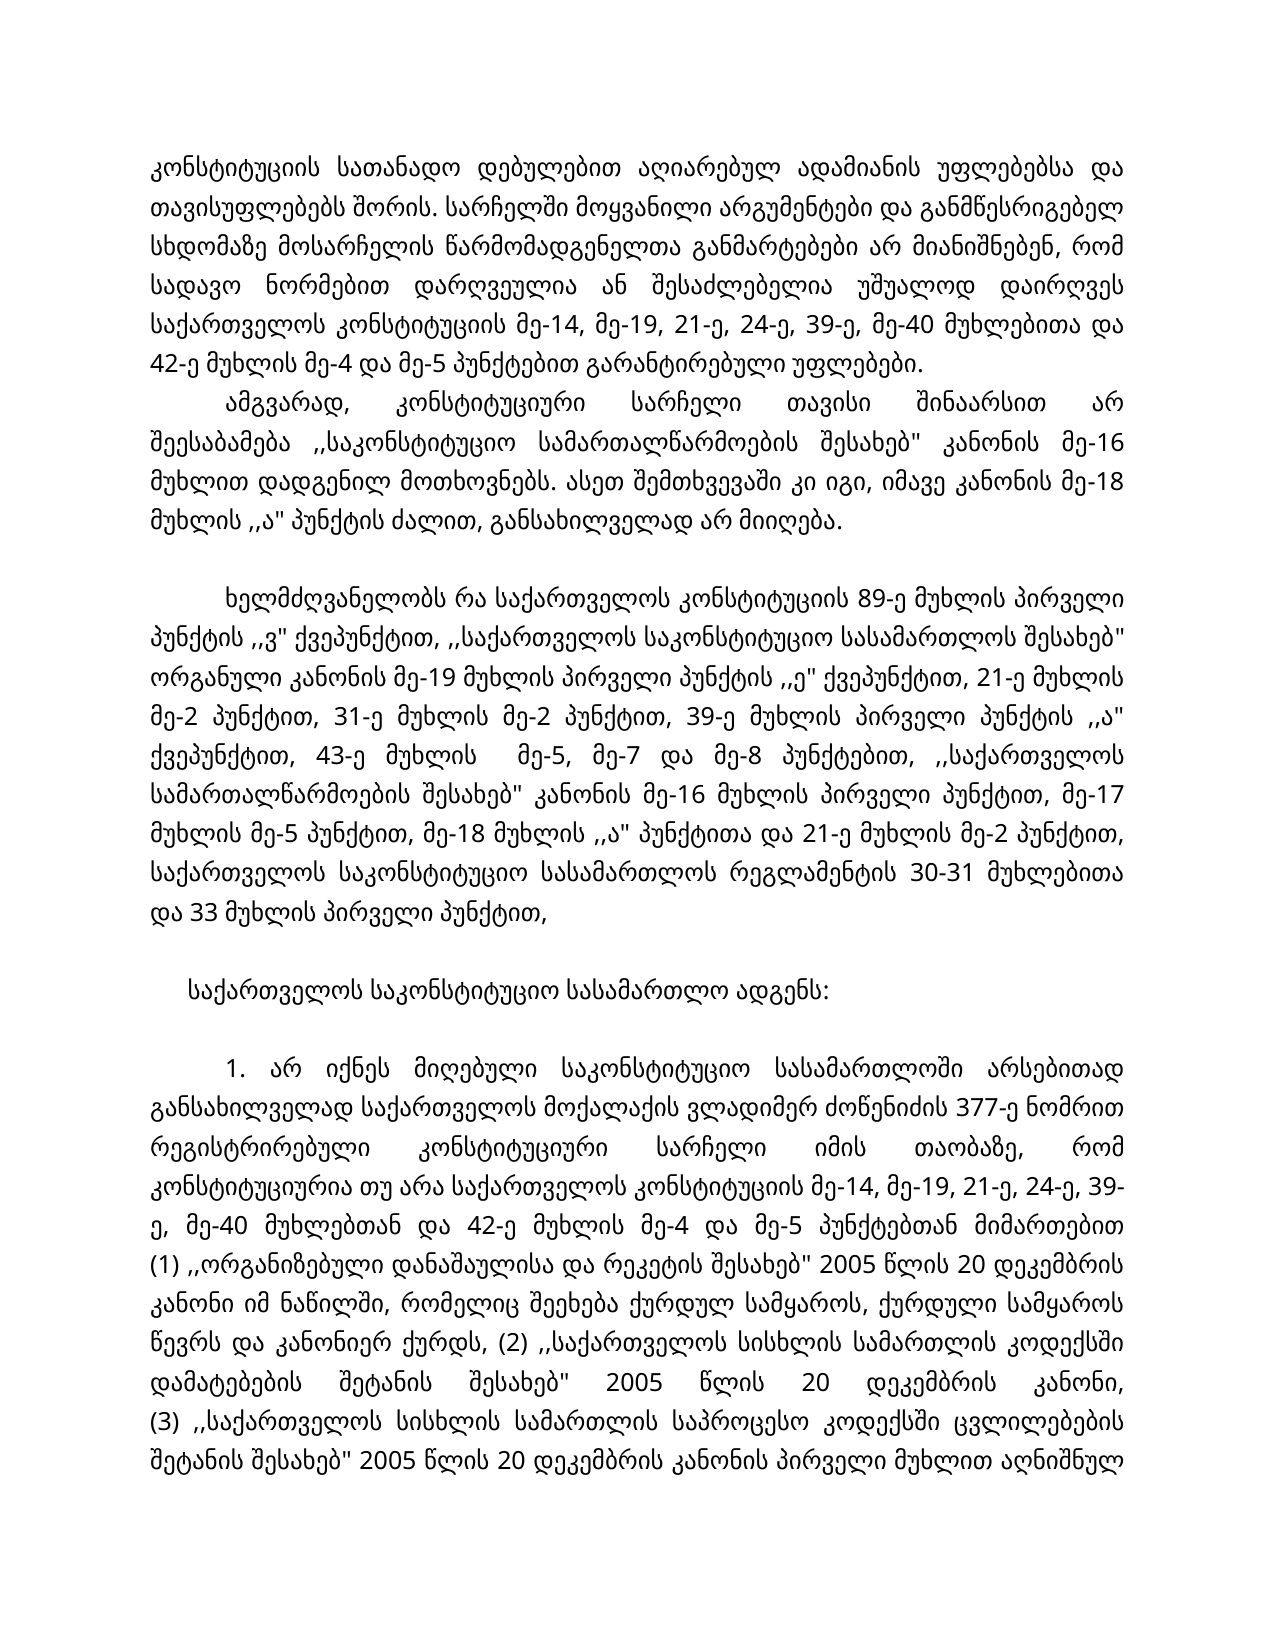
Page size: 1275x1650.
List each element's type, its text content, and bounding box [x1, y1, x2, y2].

text ამგვარად, კონსტიტუციური სარჩელი თავისი შინაარსით არ შეესაბამება ,,საკონსტიტუციო სამართალწარმოების შესახებ" კანონის მე-16 მუხლით დადგენილ მოთხოვნებს. ასეთ შემთხვევაში კი იგი, იმავე კანონის მე-18 მუხლის ,,ა" პუნქტის ძალით, განსახილველად არ მიიღება. [150, 385, 1125, 537]
text ხელმძღვანელობს რა საქართველოს კონსტიტუციის 89-ე მუხლის პირველი პუნქტის ,,ვ" ქვეპუნქტით, ,,საქართველოს საკონსტიტუციო სასამართლოს შესახებ" ორგანული კანონის მე-19 მუხლის პირველი პუნქტის ,,ე" ქვეპუნქტით, 21-ე მუხლის მე-2 პუნქტით, 31-ე მუხლის მე-2 პუნქტით, 39-ე მუხლის პირველი პუნქტის ,,ა" ქვეპუნქტით, 43-ე მუხლის მე-5, მე-7 და მე-8 პუნქტებით, ,,საქართველოს სამართალწარმოების შესახებ" კანონის მე-16 მუხლის პირველი პუნქტით, მე-17 მუხლის მე-5 პუნქტით, მე-18 მუხლის ,,ა" პუნქტითა და 21-ე მუხლის მე-2 პუნქტით, საქართველოს საკონსტიტუციო სასამართლოს რეგლამენტის 30-31 მუხლებითა და 33 მუხლის პირველი პუნქტით, [150, 581, 1125, 928]
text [150, 1051, 1125, 1477]
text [150, 150, 1125, 380]
text საქართველოს საკონსტიტუციო სასამართლო ადგენს: [150, 972, 1125, 1007]
